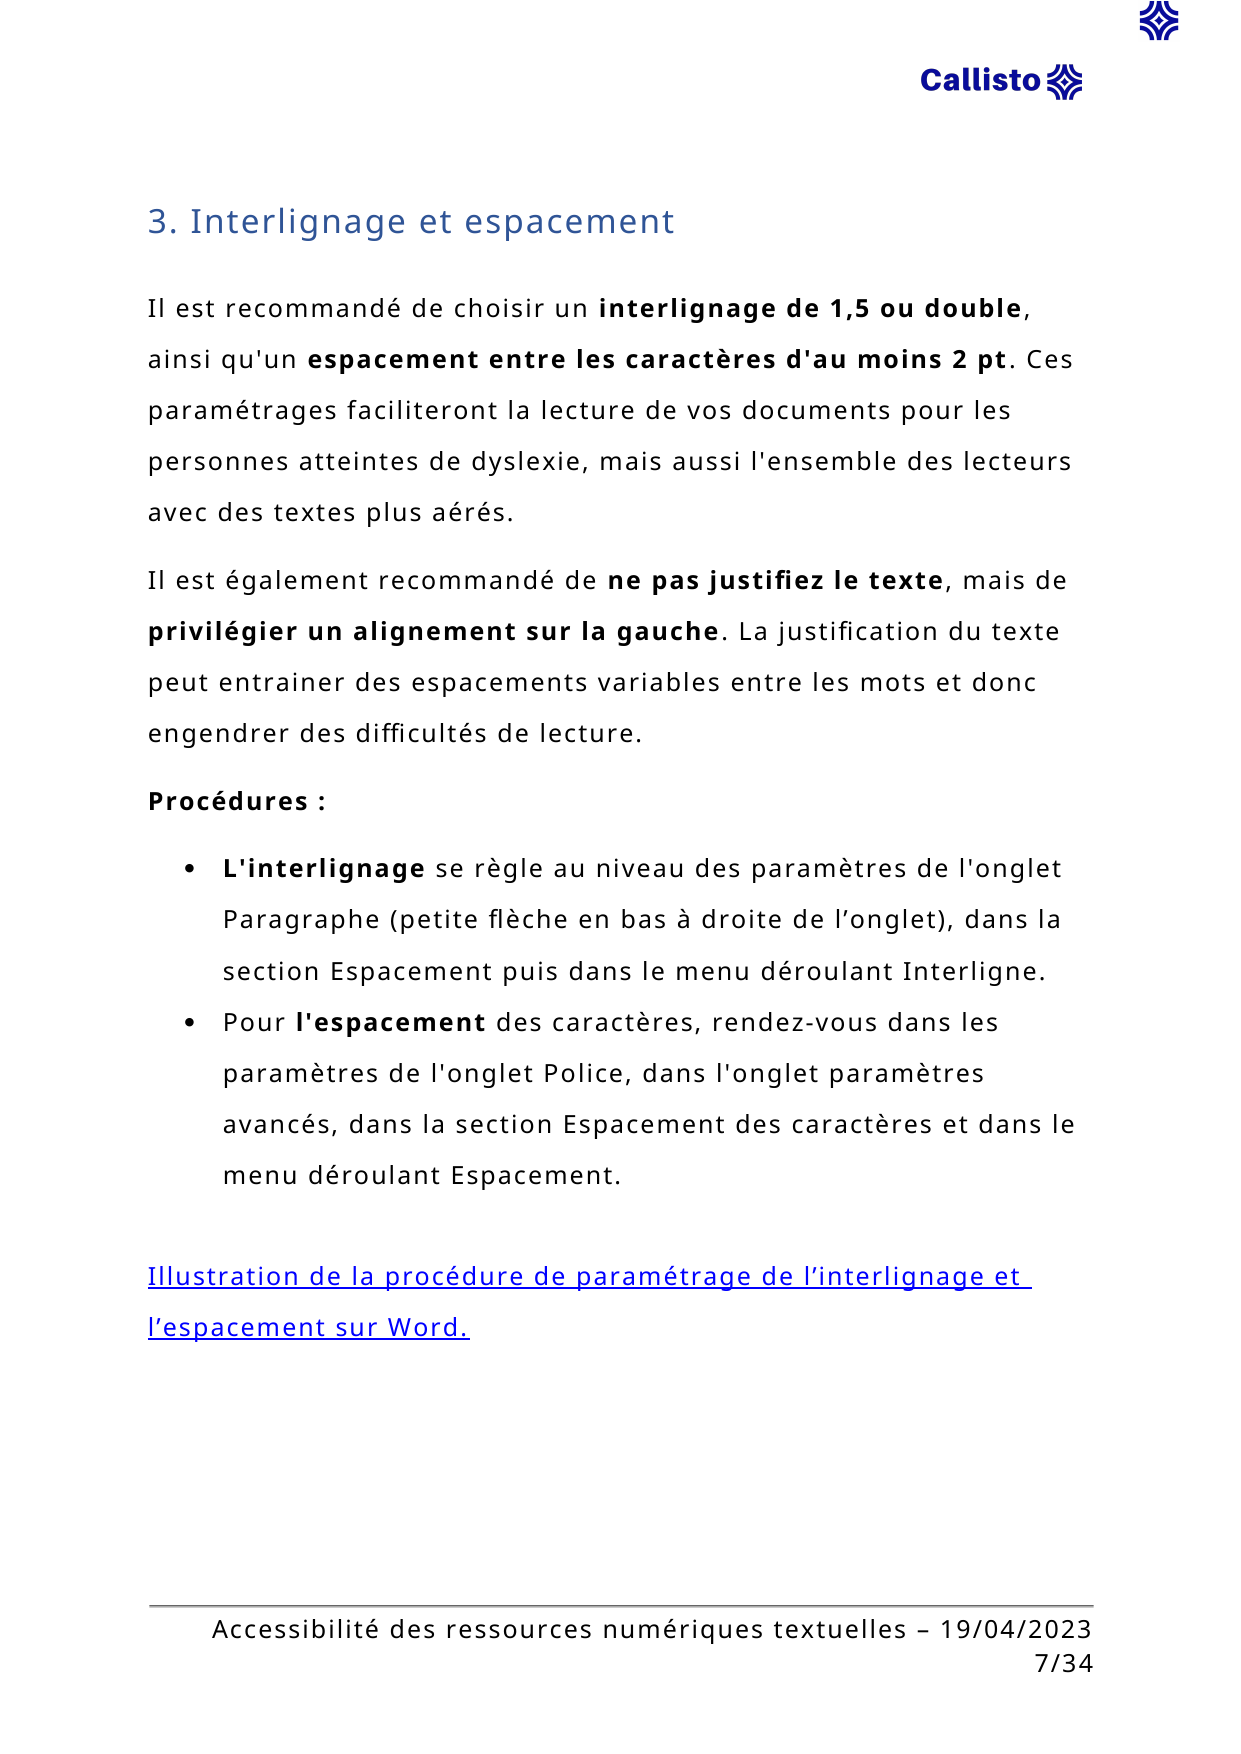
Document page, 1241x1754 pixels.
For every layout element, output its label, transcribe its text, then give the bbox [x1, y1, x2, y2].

text Il est recommandé de choisir un interlignage de 1,5 ou double, ainsi qu'un espacement entre les caractères d'au moins 2 pt. Ces paramétrages faciliteront la lecture de vos documents pour les personnes atteintes de dyslexie, mais aussi l'ensemble des lecteurs avec des textes plus aérés. [148, 291, 1093, 529]
picture [1138, 0, 1180, 42]
list Pour l'espacement des caractères, rendez-vous dans les paramètres de l'onglet Police, dans l'onglet paramètres avancés, dans la section Espacement des caractères et dans le menu déroulant Espacement. [185, 1004, 1093, 1191]
subtitle 3. Interlignage et espacement [148, 198, 1093, 243]
list L'interlignage se règle au niveau des paramètres de l'onglet Paragraphe (petite flèche en bas à droite de l’onglet), dans la section Espacement puis dans le menu déroulant Interligne. [185, 851, 1093, 987]
text Procédures : [148, 783, 1093, 817]
text Il est également recommandé de ne pas justifiez le texte, mais de privilégier un alignement sur la gauche. La justification du texte peut entrainer des espacements variables entre les mots et donc engendrer des difficultés de lecture. [148, 563, 1093, 750]
subtitle Illustration de la procédure de paramétrage de l’interlignage et l’espacement sur Word. [148, 1258, 1093, 1343]
picture [910, 53, 1093, 111]
